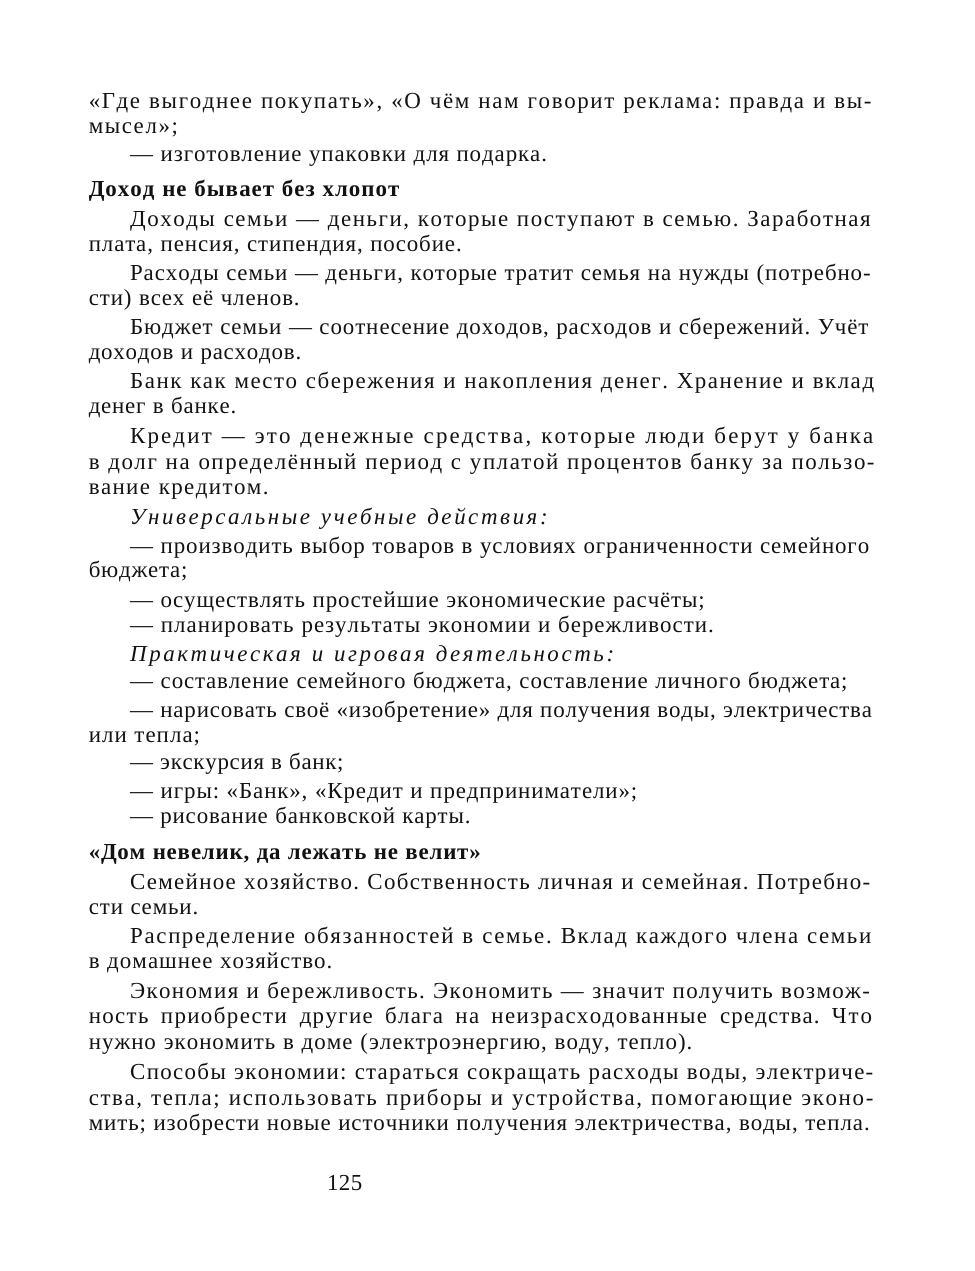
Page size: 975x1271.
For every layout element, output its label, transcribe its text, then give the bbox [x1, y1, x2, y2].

text Доходы семьи — деньги, которые поступают в семью. Заработная плата, пенсия, стипендия, пособие. [88, 206, 895, 256]
text Доход не бывает без хлопот [88, 179, 895, 201]
text — производить выбор товаров в условиях ограниченности семейного бюджета; [88, 533, 895, 583]
text «Дом невелик, да лежать не велит» [88, 842, 895, 864]
text — игры: «Банк», «Кредит и предприниматели»; — рисование банковской карты. [88, 779, 895, 828]
text — осуществлять простейшие экономические расчёты; — планировать результаты экономии и бережливости. [88, 587, 895, 637]
text Бюджет семьи — соотнесение доходов, расходов и сбережений. Учёт доходов и расходов. [88, 315, 895, 364]
text «Где выгоднее покупать», «О чём нам говорит реклама: правда и вы- мысел»; [88, 89, 895, 138]
text — нарисовать своё «изобретение» для получения воды, электричества или тепла; [88, 697, 895, 747]
text Практическая и игровая деятельность: [88, 643, 895, 666]
text Кредит — это денежные средства, которые люди берут у банка в долг на определённый период с уплатой процентов банку за пользо- вание кредитом. [88, 423, 895, 500]
text Семейное хозяйство. Собственность личная и семейная. Потребно- сти семьи. [88, 869, 895, 919]
text — экскурсия в банк; [88, 752, 895, 774]
text Расходы семьи — деньги, которые тратит семья на нужды (потребно- сти) всех её членов. [88, 261, 895, 310]
text — составление семейного бюджета, составление личного бюджета; [88, 670, 895, 693]
text Банк как место сбережения и накопления денег. Хранение и вклад денег в банке. [88, 369, 895, 419]
text — изготовление упаковки для подарка. [88, 143, 895, 166]
text Универсальные учебные действия: [88, 506, 895, 529]
text Способы экономии: стараться сокращать расходы воды, электриче- ства, тепла; использовать приборы и устройства, помогающие эконо- мить; изобрести новые источники получения электричества, воды, тепла. [88, 1059, 895, 1136]
text Распределение обязанностей в семье. Вклад каждого члена семьи в домашнее хозяйство. [88, 923, 895, 973]
text Экономия и бережливость. Экономить — значит получить возмож- ность приобрести другие блага на неизрасходованные средства. Что нужно экономить в доме (электроэнергию, воду, тепло). [88, 978, 895, 1054]
